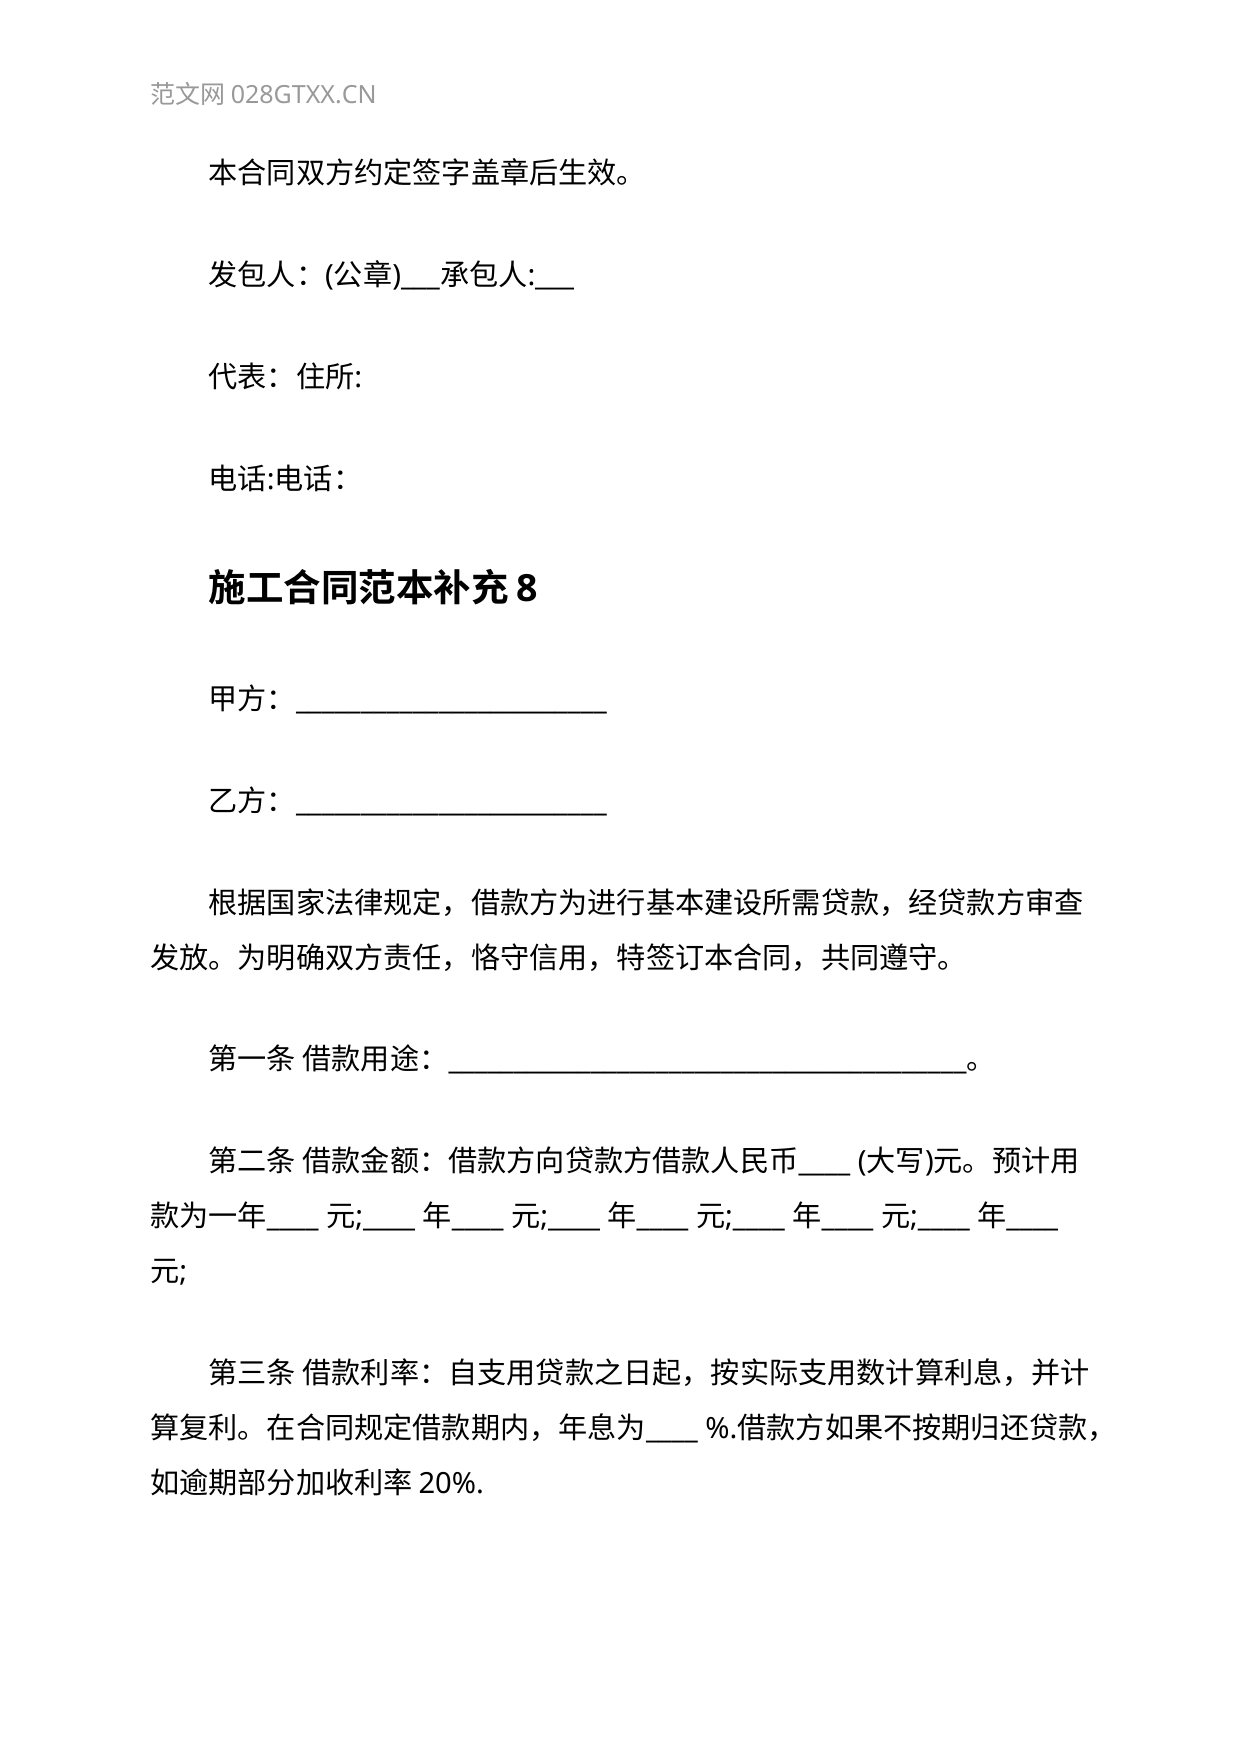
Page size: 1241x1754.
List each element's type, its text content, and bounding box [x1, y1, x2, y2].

text 第一条 借款用途：________________________________________。 [150, 1036, 1090, 1078]
text 发包人：(公章)___承包人:___ [150, 252, 1090, 294]
text 根据国家法律规定，借款方为进行基本建设所需贷款，经贷款方审查发放。为明确双方责任，恪守信用，特签订本合同，共同遵守。 [150, 879, 1090, 976]
text 本合同双方约定签字盖章后生效。 [150, 150, 1090, 192]
text 第三条 借款利率：自支用贷款之日起，按实际支用数计算利息，并计算复利。在合同规定借款期内，年息为____ %.借款方如果不按期归还贷款，如逾期部分加收利率20%. [150, 1350, 1090, 1502]
text 施工合同范本补充8 [150, 558, 1090, 612]
text 甲方：________________________ [150, 675, 1090, 718]
text 代表：住所: [150, 354, 1090, 396]
text 电话:电话： [150, 456, 1090, 498]
text 乙方：________________________ [150, 777, 1090, 820]
text 第二条 借款金额：借款方向贷款方借款人民币____ (大写)元。预计用款为一年____ 元;____ 年____ 元;____ 年____ 元;____ 年____ 元;____ 年____ 元; [150, 1138, 1090, 1290]
